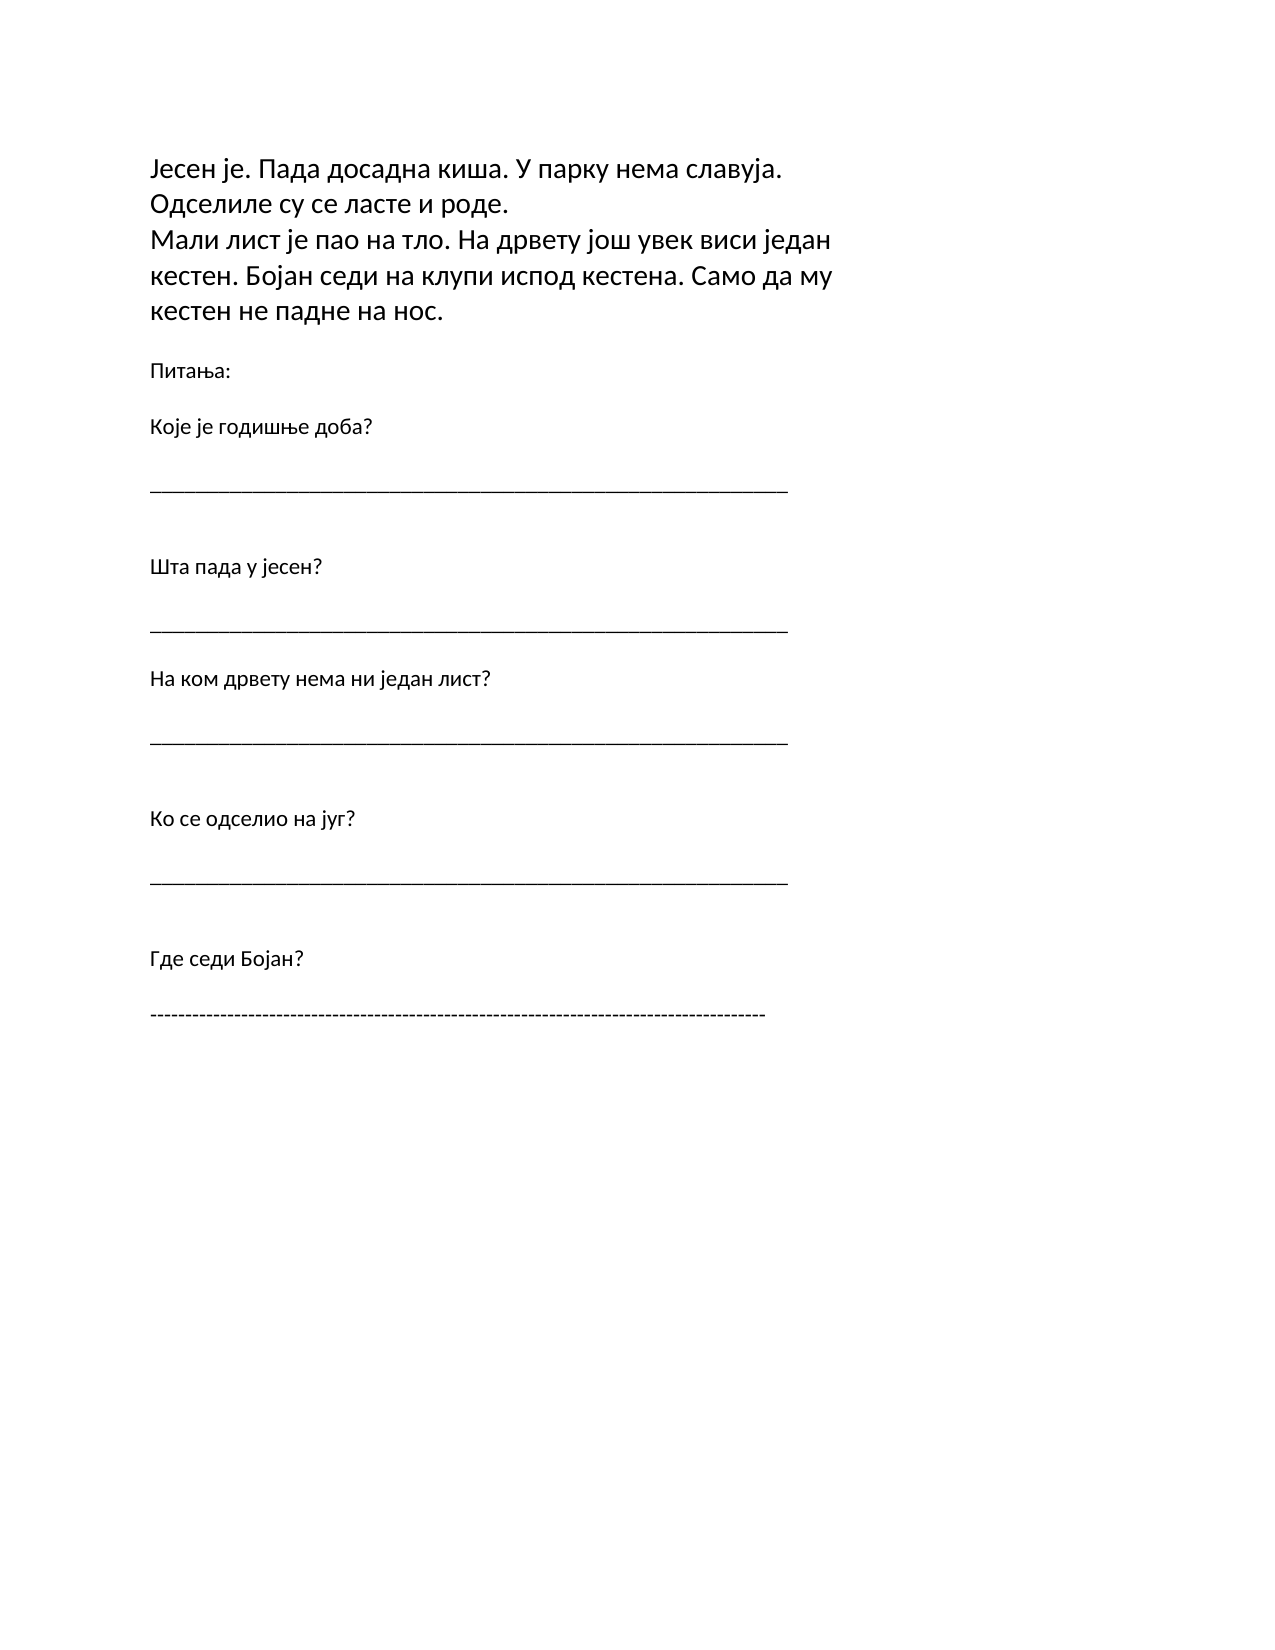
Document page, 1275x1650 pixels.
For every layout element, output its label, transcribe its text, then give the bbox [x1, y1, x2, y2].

text Шта пада у јесен? [150, 552, 1125, 580]
text Питања: [150, 356, 1125, 384]
text Где седи Бојан? [150, 944, 1125, 973]
text ________________________________________________________ [150, 608, 1125, 636]
text кестен. Бојан седи на клупи испод кестена. Само да му [150, 257, 1125, 292]
text На ком дрвету нема ни један лист? [150, 664, 1125, 692]
text Које је годишње доба? [150, 412, 1125, 440]
text Одселиле су се ласте и роде. [150, 186, 1125, 221]
text Мали лист je пао на тло. На дрвету још увек виси један [150, 221, 1125, 257]
text ________________________________________________________ [150, 468, 1125, 496]
text ________________________________________________________ [150, 861, 1125, 888]
text ---------------------------------------------------------------------------------------- [150, 1001, 1125, 1029]
text Јесен је. Пада досадна киша. У парку нема славуја. [150, 150, 1125, 186]
text кестен не падне на нос. [150, 292, 1125, 328]
text ________________________________________________________ [150, 720, 1125, 748]
text Ко се одселио на југ? [150, 804, 1125, 832]
